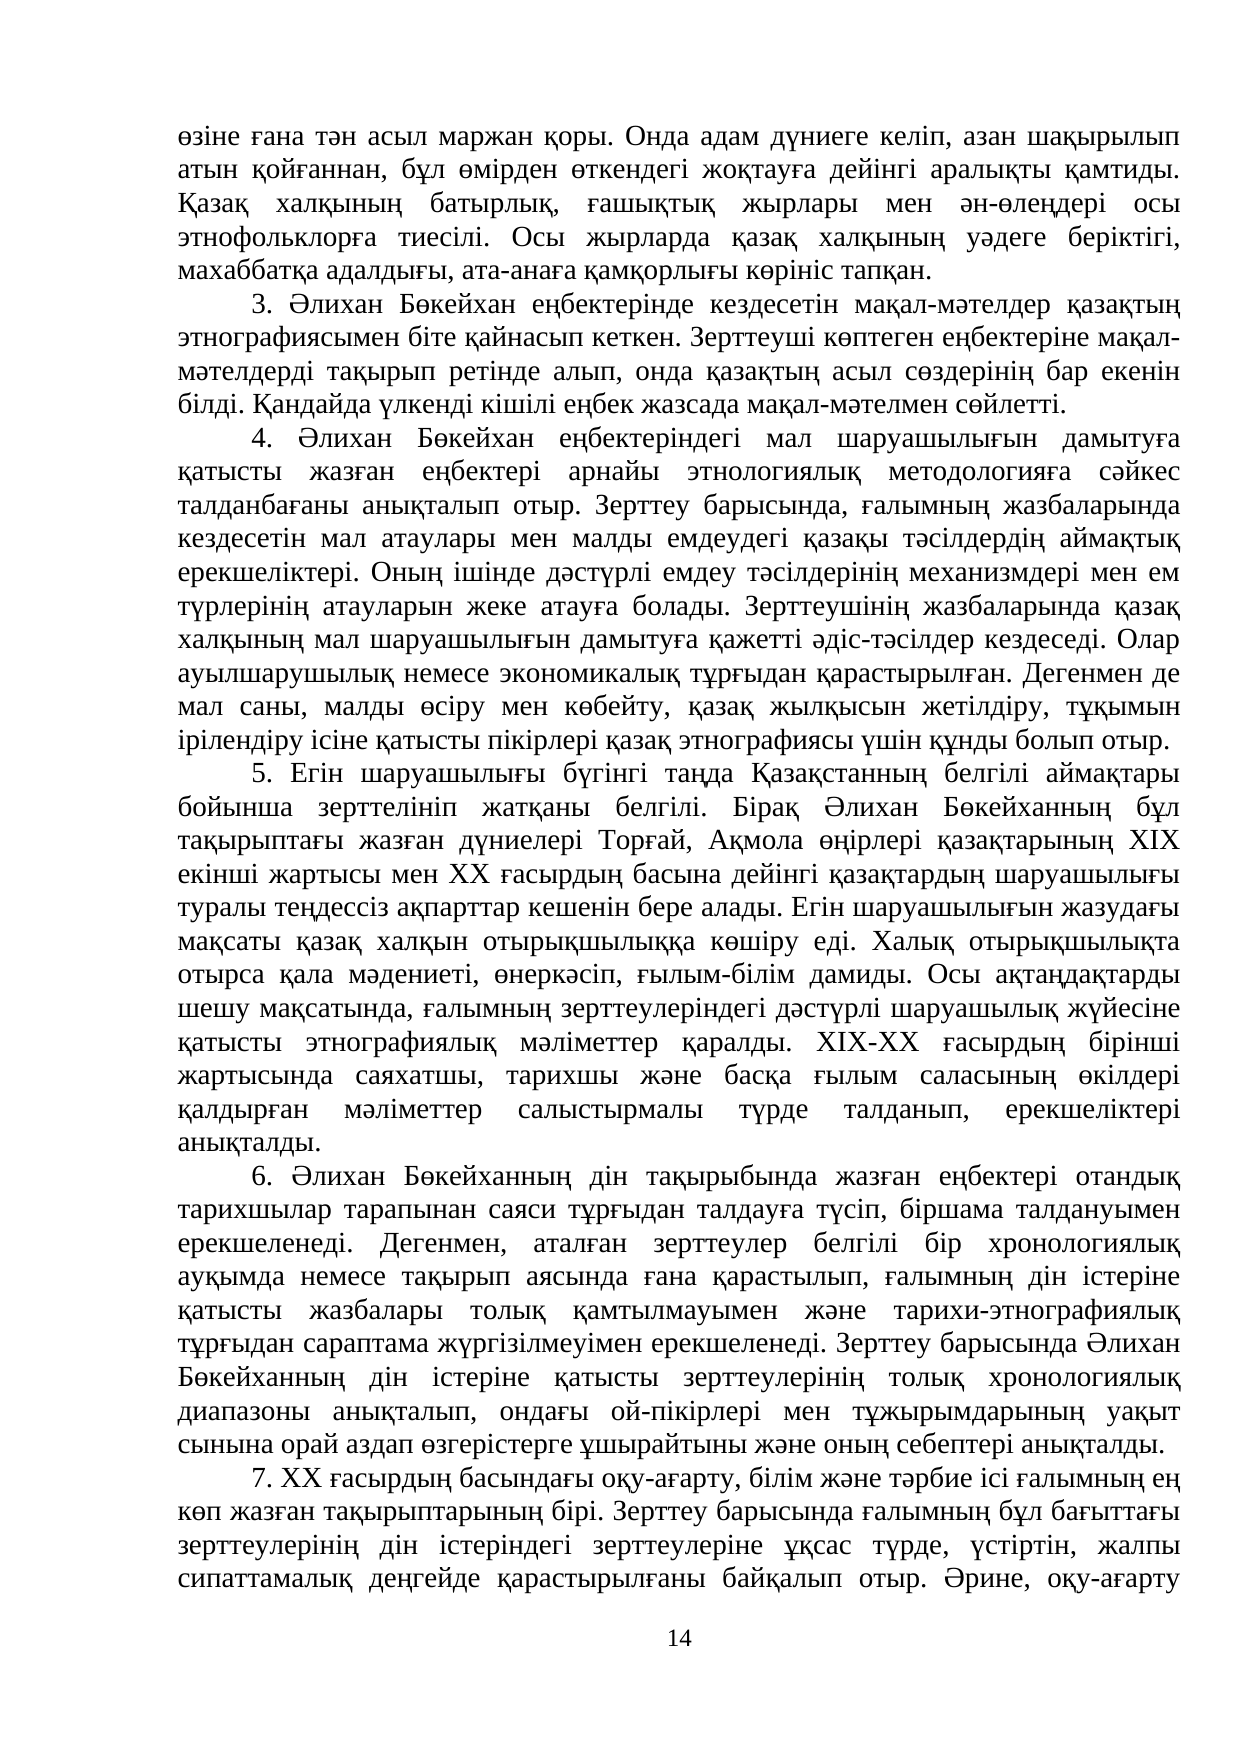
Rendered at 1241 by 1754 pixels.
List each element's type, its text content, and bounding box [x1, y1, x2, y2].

text 4. Әлихан Бөкейхан еңбектеріндегі мал шаруашылығын дамытуға қатысты жазған еңбектері арнайы этнологиялық методологияға сәйкес талданбағаны анықталып отыр. Зерттеу барысында, ғалымның жазбаларында кездесетін мал атаулары мен малды емдеудегі қазақы тәсілдердің аймақтық ерекшеліктері. Оның ішінде дәстүрлі емдеу тәсілдерінің механизмдері мен ем түрлерінің атауларын жеке атауға болады. Зерттеушінің жазбаларында қазақ халқының мал шаруашылығын дамытуға қажетті әдіс-тәсілдер кездеседі. Олар ауылшарушылық немесе экономикалық тұрғыдан қарастырылған. Дегенмен де мал саны, малды өсіру мен көбейту, қазақ жылқысын жетілдіру, тұқымын ірілендіру ісіне қатысты пікірлері қазақ этнографиясы үшін құнды болып отыр. [177, 420, 1181, 755]
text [177, 1460, 1181, 1594]
text 6. Әлихан Бөкейханның дін тақырыбында жазған еңбектері отандық тарихшылар тарапынан саяси тұрғыдан талдауға түсіп, біршама талдануымен ерекшеленеді. Дегенмен, аталған зерттеулер белгілі бір хронологиялық ауқымда немесе тақырып аясында ғана қарастылып, ғалымның дін істеріне қатысты жазбалары толық қамтылмауымен және тарихи-этнографиялық тұрғыдан сараптама жүргізілмеуімен ерекшеленеді. Зерттеу барысында Әлихан Бөкейханның дін істеріне қатысты зерттеулерінің толық хронологиялық диапазоны анықталып, ондағы ой-пікірлері мен тұжырымдарының уақыт сынына орай аздап өзгерістерге ұшырайтыны және оның себептері анықталды. [177, 1158, 1181, 1460]
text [177, 118, 1181, 286]
text 5. Егін шаруашылығы бүгінгі таңда Қазақстанның белгілі аймақтары бойынша зерттелініп жатқаны белгілі. Бірақ Әлихан Бөкейханның бұл тақырыптағы жазған дүниелері Торғай, Ақмола өңірлері қазақтарының ХІХ екінші жартысы мен ХХ ғасырдың басына дейінгі қазақтардың шаруашылығы туралы теңдессіз ақпарттар кешенін бере алады. Егін шаруашылығын жазудағы мақсаты қазақ халқын отырықшылыққа көшіру еді. Халық отырықшылықта отырса қала мәдениеті, өнеркәсіп, ғылым-білім дамиды. Осы ақтаңдақтарды шешу мақсатында, ғалымның зерттеулеріндегі дәстүрлі шаруашылық жүйесіне қатысты этнографиялық мәліметтер қаралды. ХІХ-ХХ ғасырдың бірінші жартысында саяхатшы, тарихшы және басқа ғылым саласының өкілдері қалдырған мәліметтер салыстырмалы түрде талданып, ерекшеліктері анықталды. [177, 755, 1181, 1158]
text 3. Әлихан Бөкейхан еңбектерінде кездесетін мақал-мәтелдер қазақтың этнографиясымен біте қайнасып кеткен. Зерттеуші көптеген еңбектеріне мақал-мәтелдерді тақырып ретінде алып, онда қазақтың асыл сөздерінің бар екенін білді. Қандайда үлкенді кішілі еңбек жазсада мақал-мәтелмен сөйлетті. [177, 286, 1181, 420]
